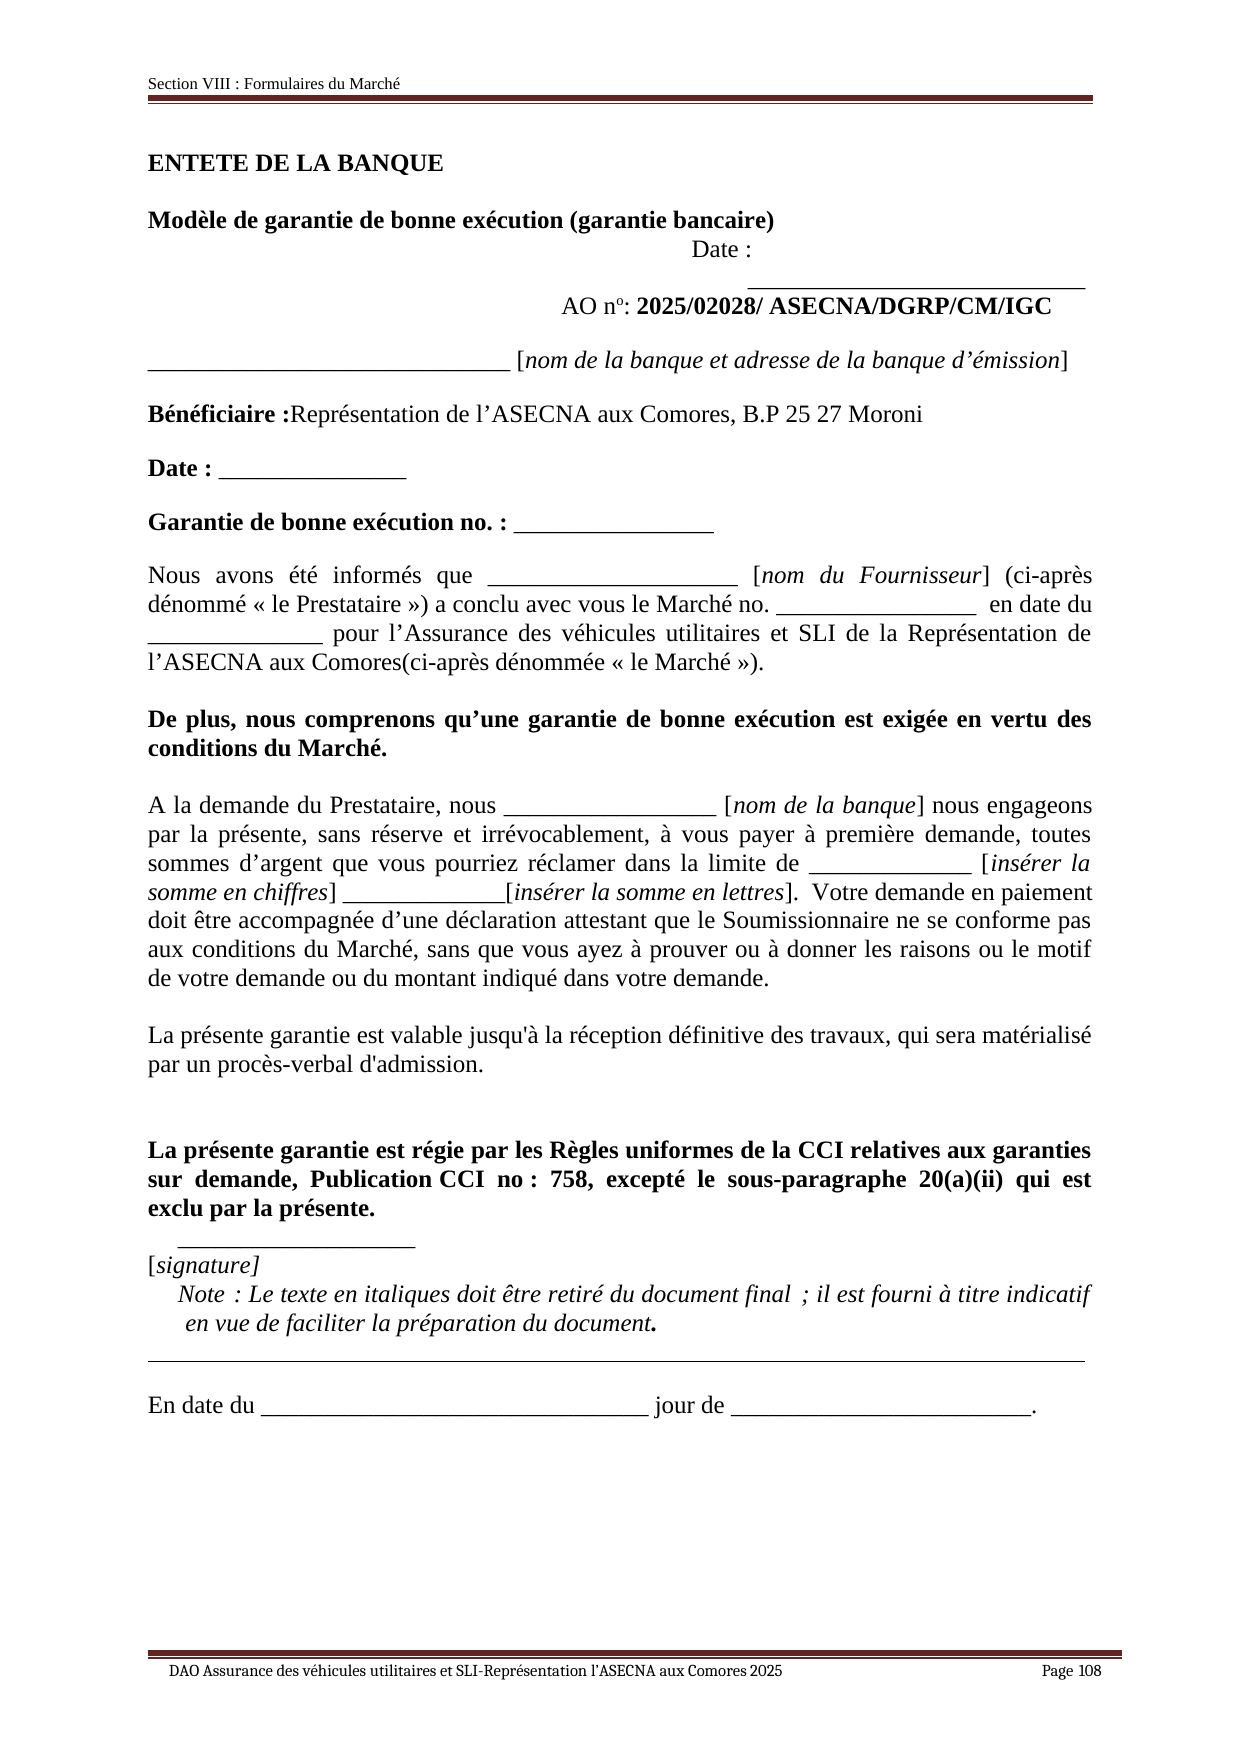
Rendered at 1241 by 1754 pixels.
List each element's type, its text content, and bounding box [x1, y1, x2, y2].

text AO no: 2025/02028/ ASECNA/DGRP/CM/IGC [561, 291, 1093, 320]
text A la demande du Prestataire, nous _________________ [nom de la banque] nous engageons par la présente, sans réserve et irrévocablement, à vous payer à première demande, toutes sommes d’argent que vous pourriez réclamer dans la limite de _____________ [insérer la somme en chiffres] _____________[insérer la somme en lettres]. Votre demande en paiement doit être accompagnée d’une déclaration attestant que le Soumissionnaire ne se conforme pas aux conditions du Marché, sans que vous ayez à prouver ou à donner les raisons ou le motif de votre demande ou du montant indiqué dans votre demande. [148, 791, 1093, 992]
text La présente garantie est régie par les Règles uniformes de la CCI relatives aux garanties sur demande, Publication CCI no : 758, excepté le sous-paragraphe 20(a)(ii) qui est exclu par la présente. [148, 1136, 1093, 1222]
text Bénéficiaire :Représentation de l’ASECNA aux Comores, B.P 25 27 Moroni [148, 399, 1093, 428]
subtitle Modèle de garantie de bonne exécution (garantie bancaire) [148, 205, 1093, 234]
text _____________________________ [nom de la banque et adresse de la banque d’émission] [148, 345, 1093, 374]
text La présente garantie est valable jusqu'à la réception définitive des travaux, qui sera matérialisé par un procès-verbal d'admission. [148, 1021, 1093, 1078]
text De plus, nous comprenons qu’une garantie de bonne exécution est exigée en vertu des conditions du Marché. [148, 704, 1093, 762]
text Note : Le texte en italiques doit être retiré du document final ; il est fourni à titre indicatif en vue de faciliter la préparation du document. [178, 1279, 1093, 1337]
text Date : _______________ [148, 453, 1093, 482]
text Garantie de bonne exécution no. : ________________ [148, 507, 1093, 536]
text Nous avons été informés que ____________________ [nom du Fournisseur] (ci-après dénommé « le Prestataire ») a conclu avec vous le Marché no. ________________ en date du ______________ pour l’Assurance des véhicules utilitaires et SLI de la Représentation de l’ASECNA aux Comores(ci-après dénommée « le Marché »). [148, 561, 1093, 676]
text Date : ___________________________ [691, 234, 1093, 291]
text ENTETE DE LA BANQUE [148, 148, 1093, 176]
text [signature] [148, 1251, 1093, 1279]
text ___________________ [178, 1222, 1093, 1251]
text En date du _______________________________ jour de ________________________. [148, 1390, 1093, 1419]
